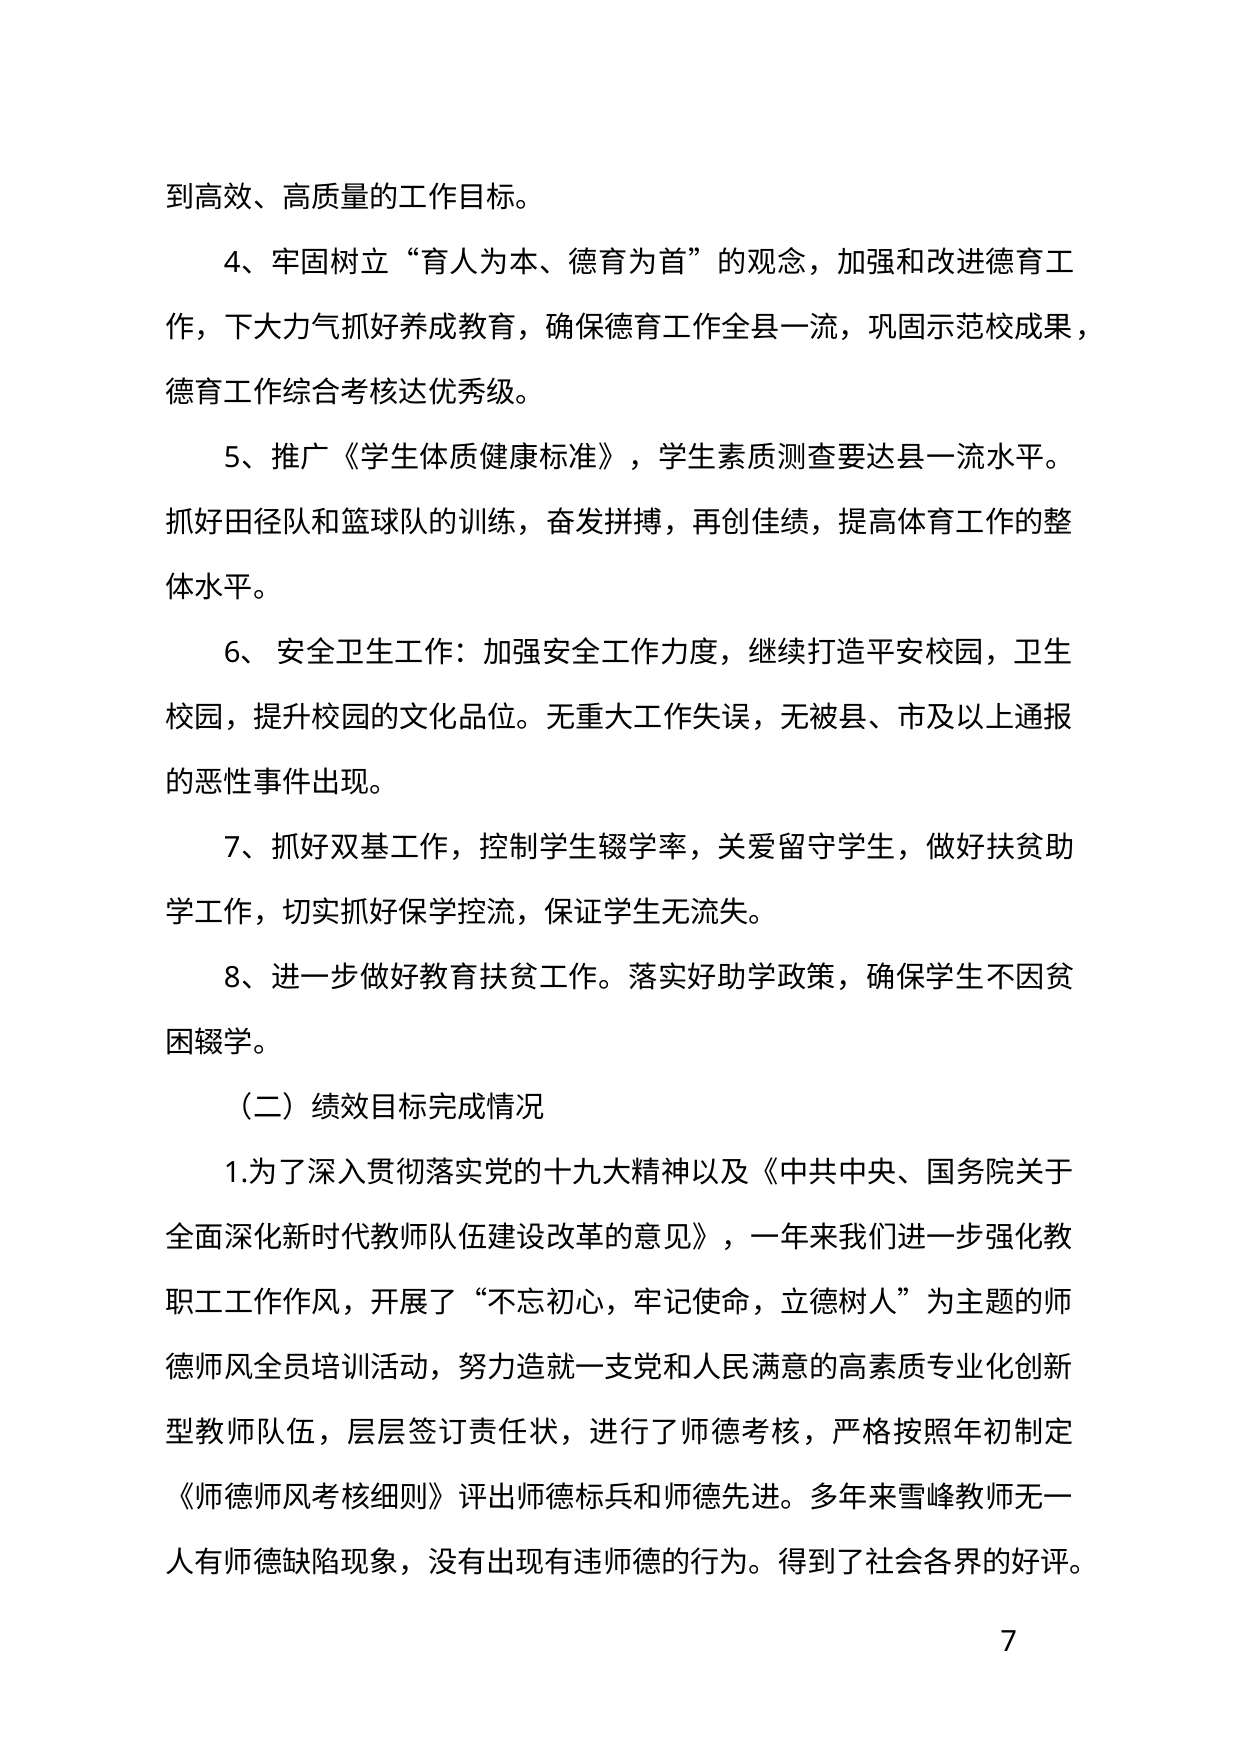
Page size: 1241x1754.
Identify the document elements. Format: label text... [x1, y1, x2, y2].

text 7、抓好双基工作，控制学生辍学率，关爱留守学生，做好扶贫助学工作，切实抓好保学控流，保证学生无流失。 [165, 812, 1075, 942]
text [165, 162, 1075, 227]
text 5、推广《学生体质健康标准》，学生素质测查要达县一流水平。抓好田径队和篮球队的训练，奋发拼搏，再创佳绩，提高体育工作的整体水平。 [165, 422, 1075, 617]
text （二）绩效目标完成情况 [165, 1072, 1075, 1137]
text 8、进一步做好教育扶贫工作。落实好助学政策，确保学生不因贫困辍学。 [165, 942, 1075, 1072]
text 4、牢固树立“育人为本、德育为首”的观念，加强和改进德育工作，下大力气抓好养成教育，确保德育工作全县一流，巩固示范校成果，德育工作综合考核达优秀级。 [165, 227, 1075, 422]
text 1.为了深入贯彻落实党的十九大精神以及《中共中央、国务院关于全面深化新时代教师队伍建设改革的意见》，一年来我们进一步强化教职工工作作风，开展了“不忘初心，牢记使命，立德树人”为主题的师德师风全员培训活动，努力造就一支党和人民满意的高素质专业化创新型教师队伍，层层签订责任状，进行了师德考核，严格按照年初制定《师德师风考核细则》评出师德标兵和师德先进。多年来雪峰教师无一人有师德缺陷现象，没有出现有违师德的行为。得到了社会各界的好评。 [165, 1137, 1075, 1592]
text 6、 安全卫生工作：加强安全工作力度，继续打造平安校园，卫生校园，提升校园的文化品位。无重大工作失误，无被县、市及以上通报的恶性事件出现。 [165, 617, 1075, 812]
